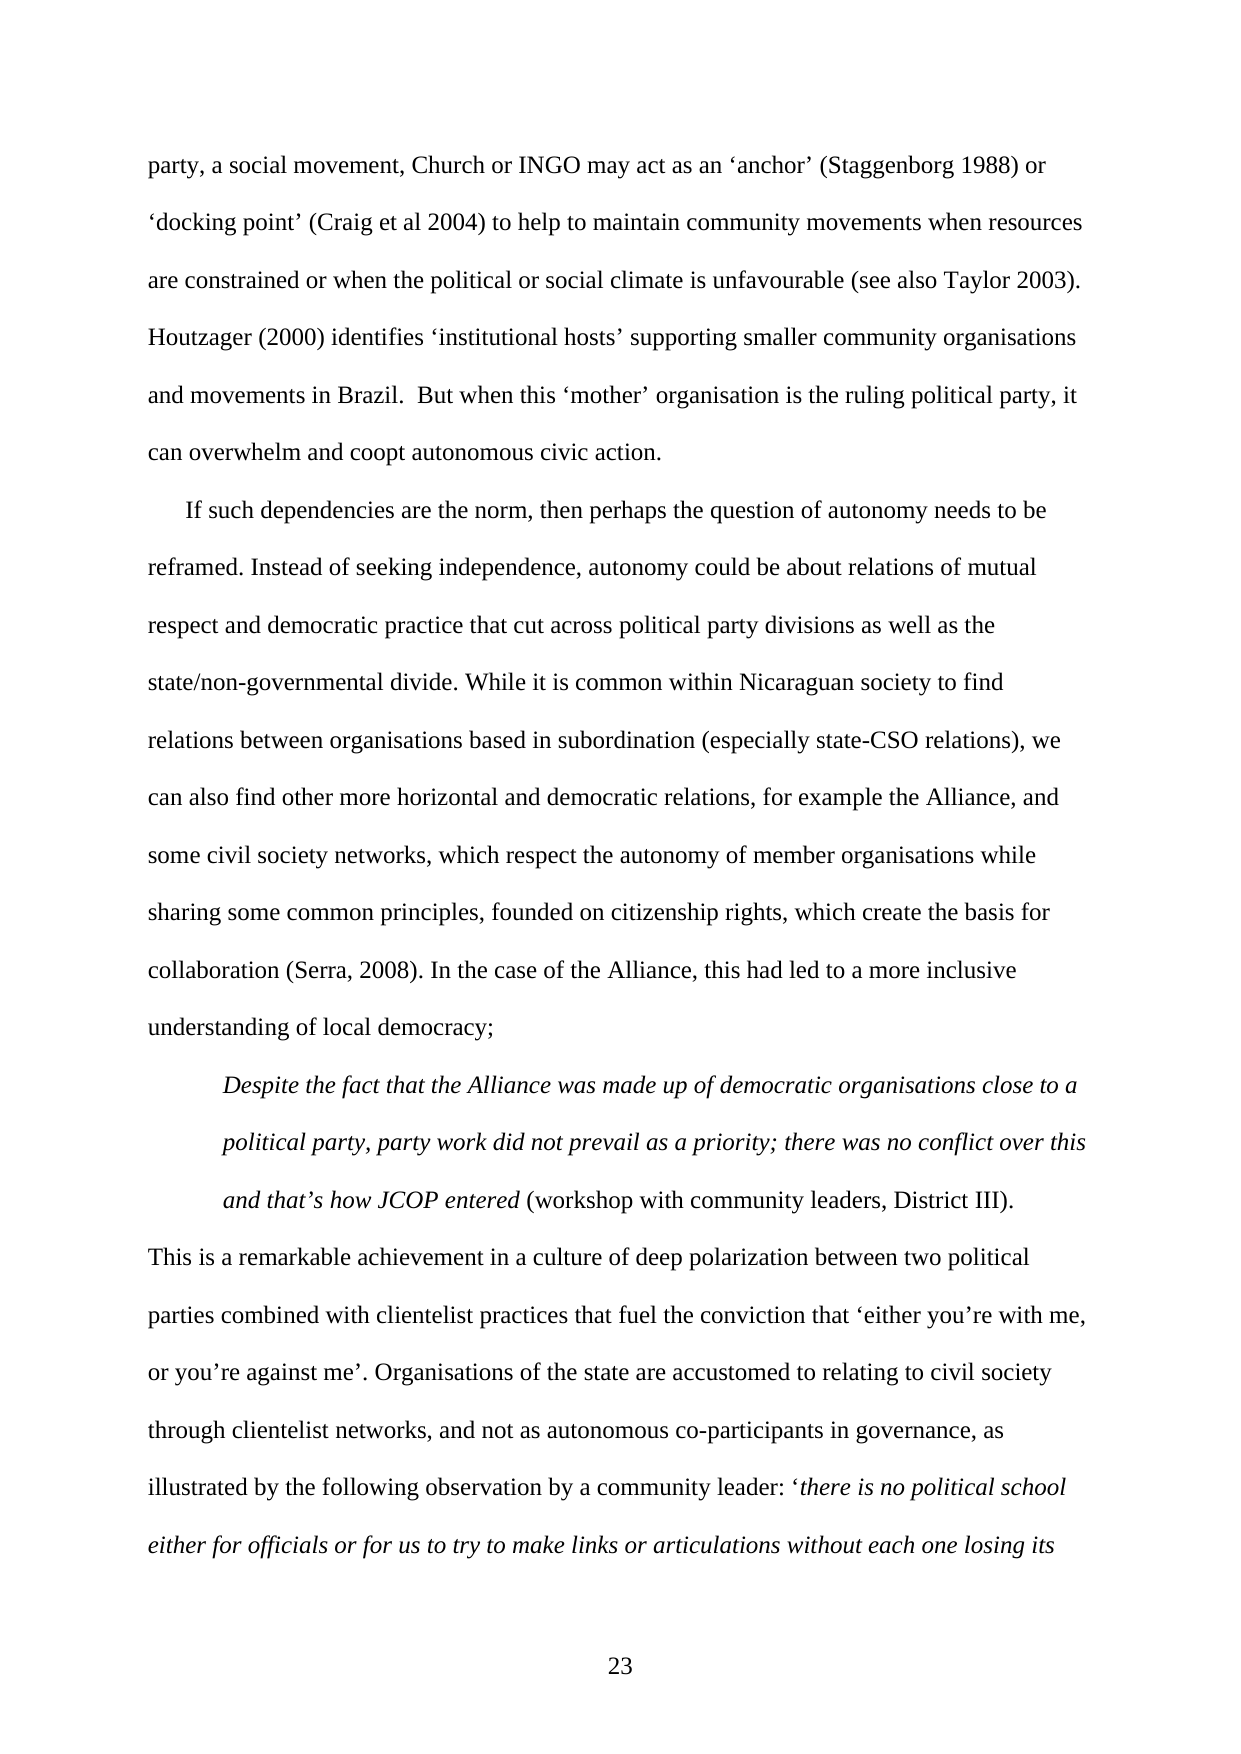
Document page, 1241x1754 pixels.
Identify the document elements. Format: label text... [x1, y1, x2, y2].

text If such dependencies are the norm, then perhaps the question of autonomy needs to be reframed. Instead of seeking independence, autonomy could be about relations of mutual respect and democratic practice that cut across political party divisions as well as the state/non-governmental divide. While it is common within Nicaraguan society to find relations between organisations based in subordination (especially state-CSO relations), we can also find other more horizontal and democratic relations, for example the Alliance, and some civil society networks, which respect the autonomy of member organisations while sharing some common principles, founded on citizenship rights, which create the basis for collaboration (Serra, 2008). In the case of the , this had led to a more inclusive understanding of local democracy; [148, 495, 1092, 1041]
text Despite the fact that the Alliance was made up of democratic organisations close to a political party, party work did not prevail as a priority; there was no conflict over this and that’s how JCOP entered (workshop with community leaders, District III). [223, 1070, 1092, 1214]
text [148, 1242, 1092, 1559]
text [148, 150, 1092, 466]
